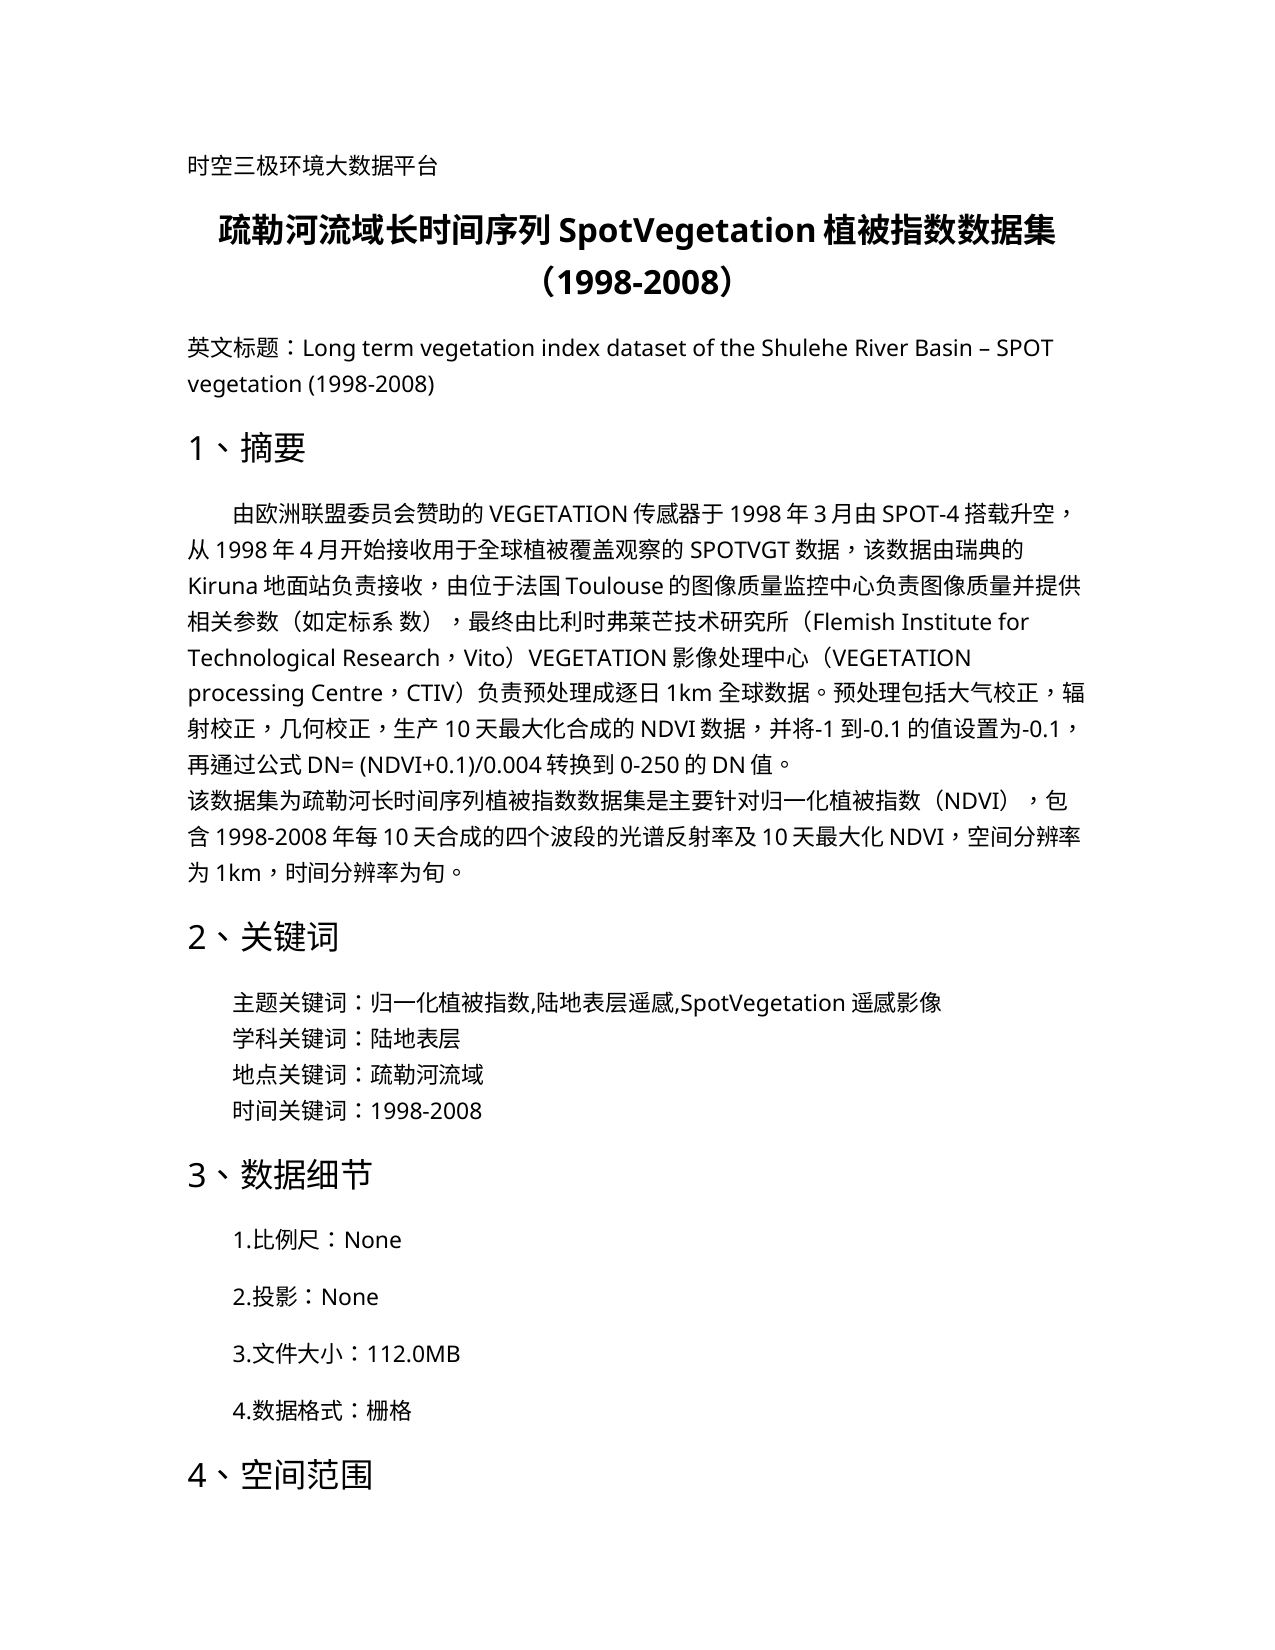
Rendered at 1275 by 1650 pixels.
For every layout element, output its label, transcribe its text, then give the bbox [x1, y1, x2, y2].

text 1.比例尺：None [232, 1224, 1087, 1256]
text 4.数据格式：栅格 [232, 1395, 1087, 1426]
text 3.文件大小：112.0MB [232, 1338, 1087, 1369]
text 疏勒河流域长时间序列SpotVegetation植被指数数据集（1998-2008） [187, 207, 1087, 304]
text 4、空间范围 [187, 1452, 1087, 1497]
text 2、关键词 [187, 914, 1087, 959]
text 3、数据细节 [187, 1151, 1087, 1197]
text 主题关键词：归一化植被指数,陆地表层遥感,SpotVegetation遥感影像 学科关键词：陆地表层 地点关键词：疏勒河流域 时间关键词：1998-2008 [232, 987, 1087, 1126]
text 英文标题：Long term vegetation index dataset of the Shulehe River Basin – SPOT vegetation (1998-2008) [187, 332, 1087, 399]
text 时空三极环境大数据平台 [187, 150, 1087, 181]
text 2.投影：None [232, 1281, 1087, 1312]
text 1、摘要 [187, 425, 1087, 470]
text 由欧洲联盟委员会赞助的VEGETATION传感器于1998年3月由SPOT-4搭载升空，从1998年4月开始接收用于全球植被覆盖观察的 SPOTVGT数据，该数据由瑞典的Kiruna地面站负责接收，由位于法国Toulouse的图像质量监控中心负责图像质量并提供相关参数（如定标系 数），最终由比利时弗莱芒技术研究所（Flemish Institute for Technological Research，Vito）VEGETATION影像处理中心（VEGETATION processing Centre，CTIV）负责预处理成逐日1km 全球数据。预处理包括大气校正，辐射校正，几何校正，生产10天最大化合成的NDVI数据，并将-1到-0.1的值设置为-0.1，再通过公式DN= (NDVI+0.1)/0.004转换到0-250的DN值。 该数据集为疏勒河长时间序列植被指数数据集是主要针对归一化植被指数（NDVI），包含1998-2008年每10天合成的四个波段的光谱反射率及10天最大化NDVI，空间分辨率为1km，时间分辨率为旬。 [187, 498, 1087, 888]
